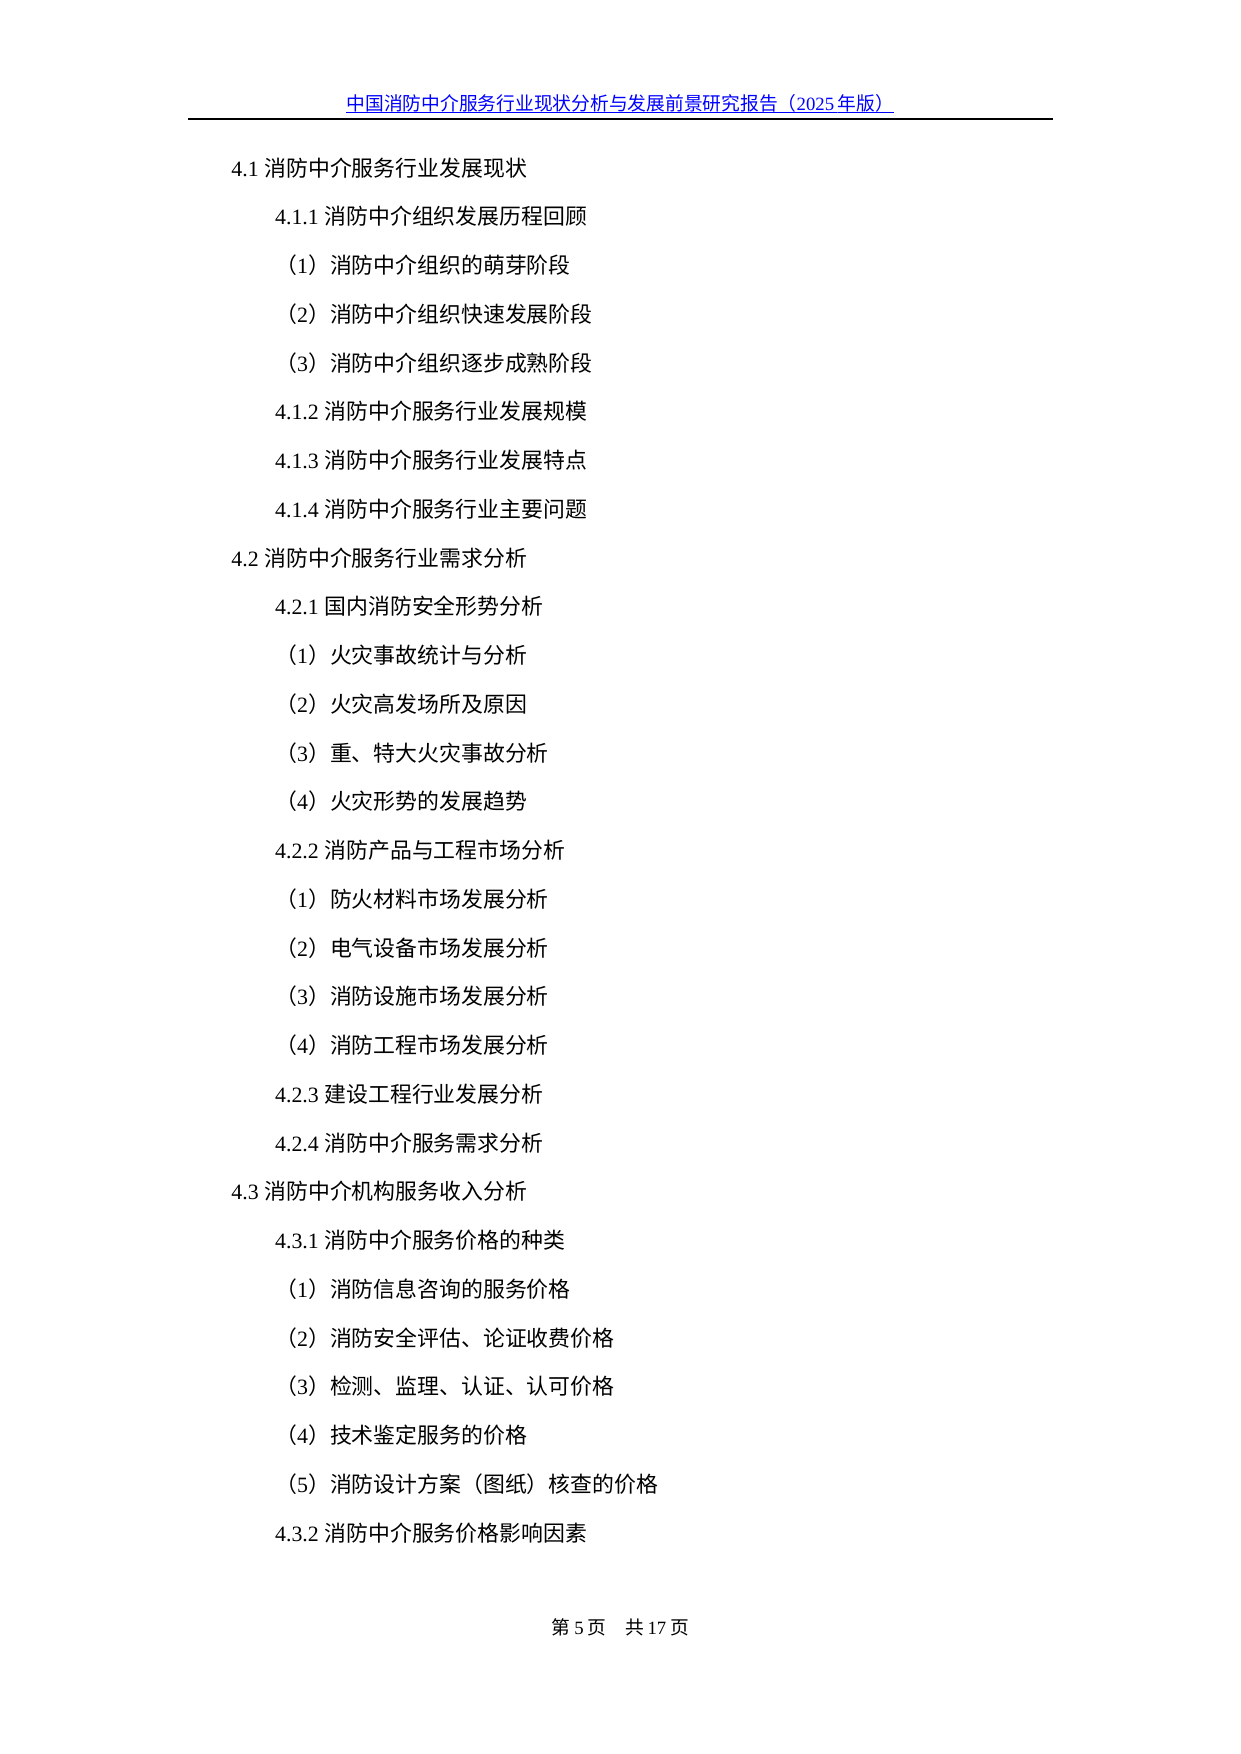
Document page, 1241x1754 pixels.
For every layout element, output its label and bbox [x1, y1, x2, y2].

text [187, 150, 1053, 1548]
